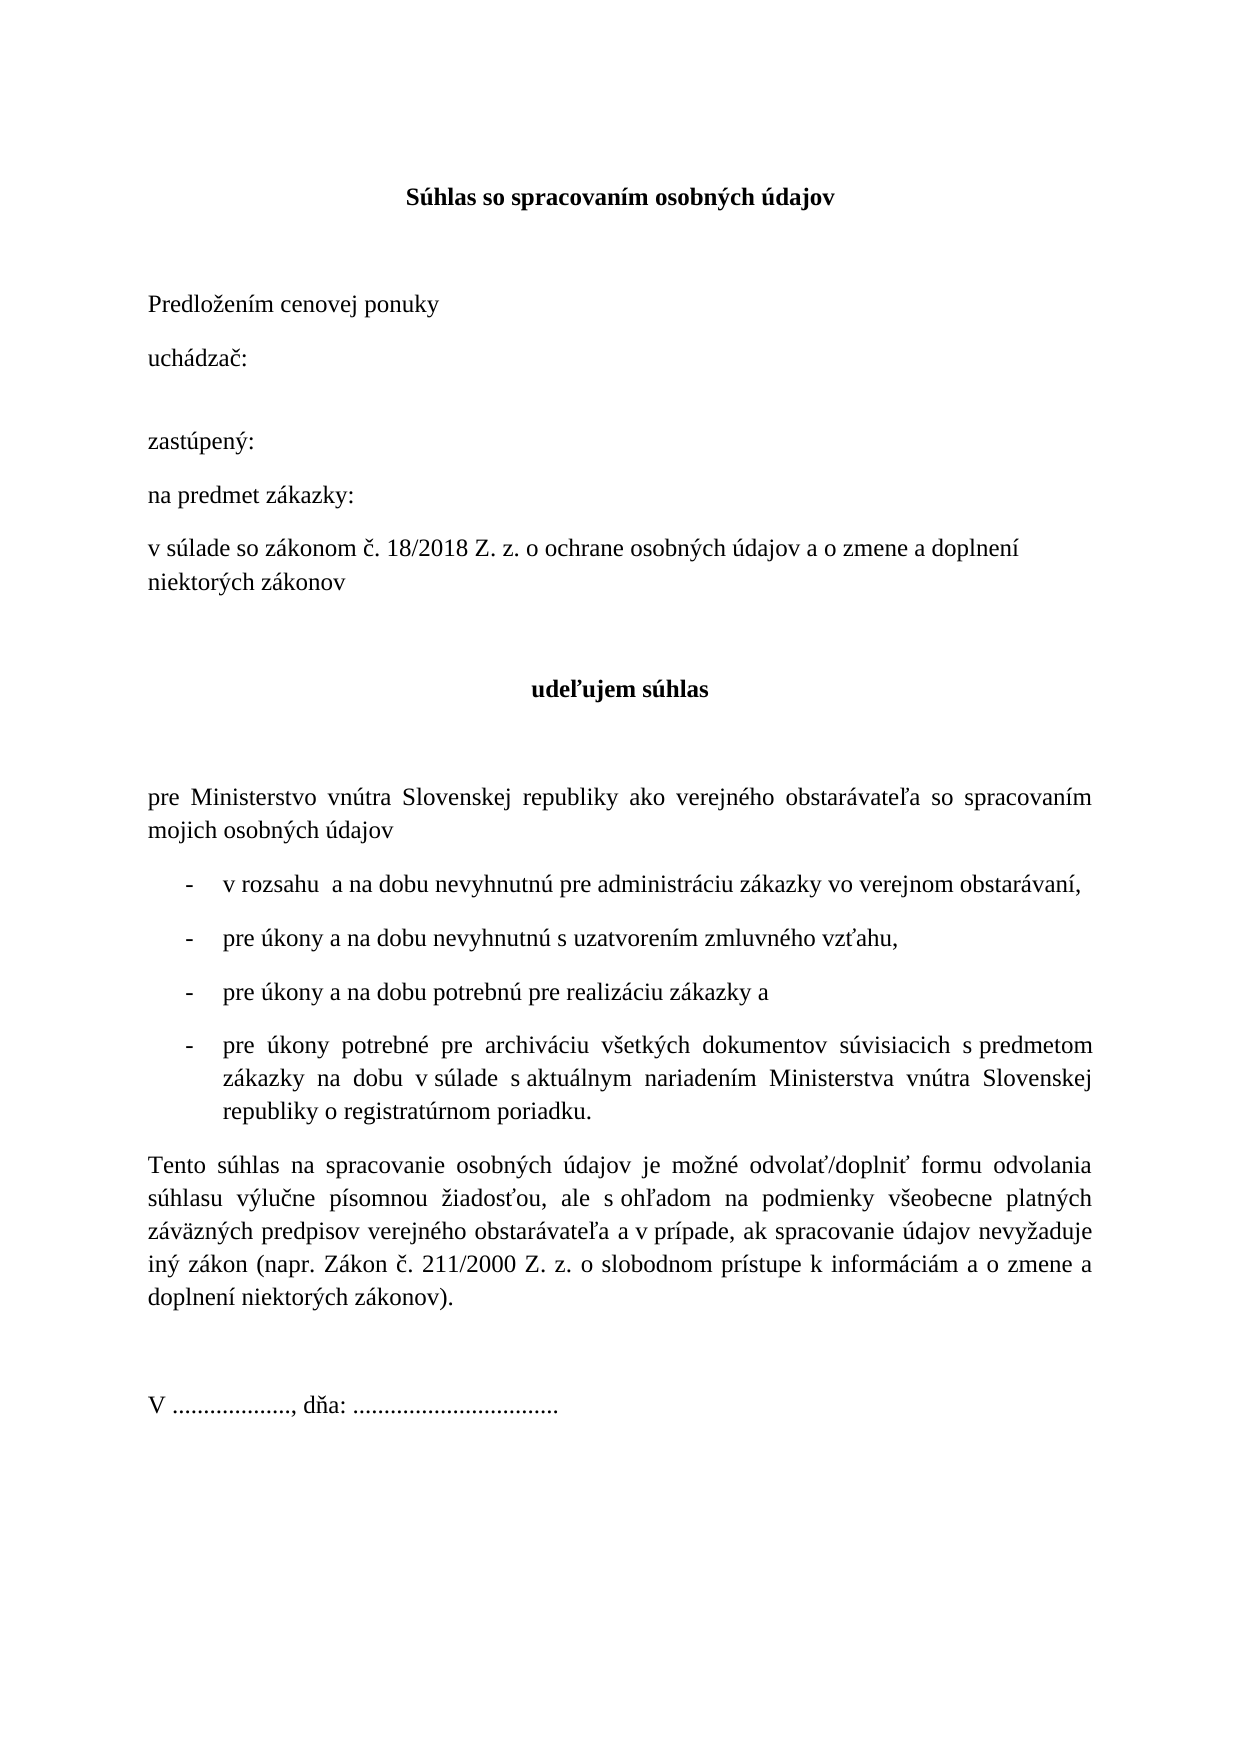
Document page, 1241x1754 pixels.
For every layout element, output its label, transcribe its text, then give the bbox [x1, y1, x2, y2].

text uchádzač: [148, 343, 1093, 372]
text Predložením cenovej ponuky [148, 289, 1093, 318]
text v súlade so zákonom č. 18/2018 Z. z. o ochrane osobných údajov a o zmene a doplnení niektorých zákonov [148, 533, 1093, 595]
text Tento súhlas na spracovanie osobných údajov je možné odvolať/doplniť formu odvolania súhlasu výlučne písomnou žiadosťou, ale s ohľadom na podmienky všeobecne platných záväzných predpisov verejného obstarávateľa a v prípade, ak spracovanie údajov nevyžaduje iný zákon (napr. Zákon č. 211/2000 Z. z. o slobodnom prístupe k informáciám a o zmene a doplnení niektorých zákonov). [148, 1150, 1093, 1311]
list pre úkony potrebné pre archiváciu všetkých dokumentov súvisiacich s predmetom zákazky na dobu v súlade s aktuálnym nariadením Ministerstva vnútra Slovenskej republiky o registratúrnom poriadku. [185, 1030, 1093, 1125]
text zastúpený: [148, 426, 1093, 454]
text pre Ministerstvo vnútra Slovenskej republiky ako verejného obstarávateľa so spracovaním mojich osobných údajov [148, 782, 1093, 844]
text Súhlas so spracovaním osobných údajov [148, 182, 1093, 210]
text na predmet zákazky: [148, 480, 1093, 508]
list pre úkony a na dobu potrebnú pre realizáciu zákazky a [185, 977, 1093, 1005]
text V ..................., dňa: ................................. [148, 1390, 1093, 1419]
text udeľujem súhlas [148, 674, 1093, 703]
list pre úkony a na dobu nevyhnutnú s uzatvorením zmluvného vzťahu, [185, 923, 1093, 951]
list v rozsahu a na dobu nevyhnutnú pre administráciu zákazky vo verejnom obstarávaní, [185, 869, 1093, 898]
